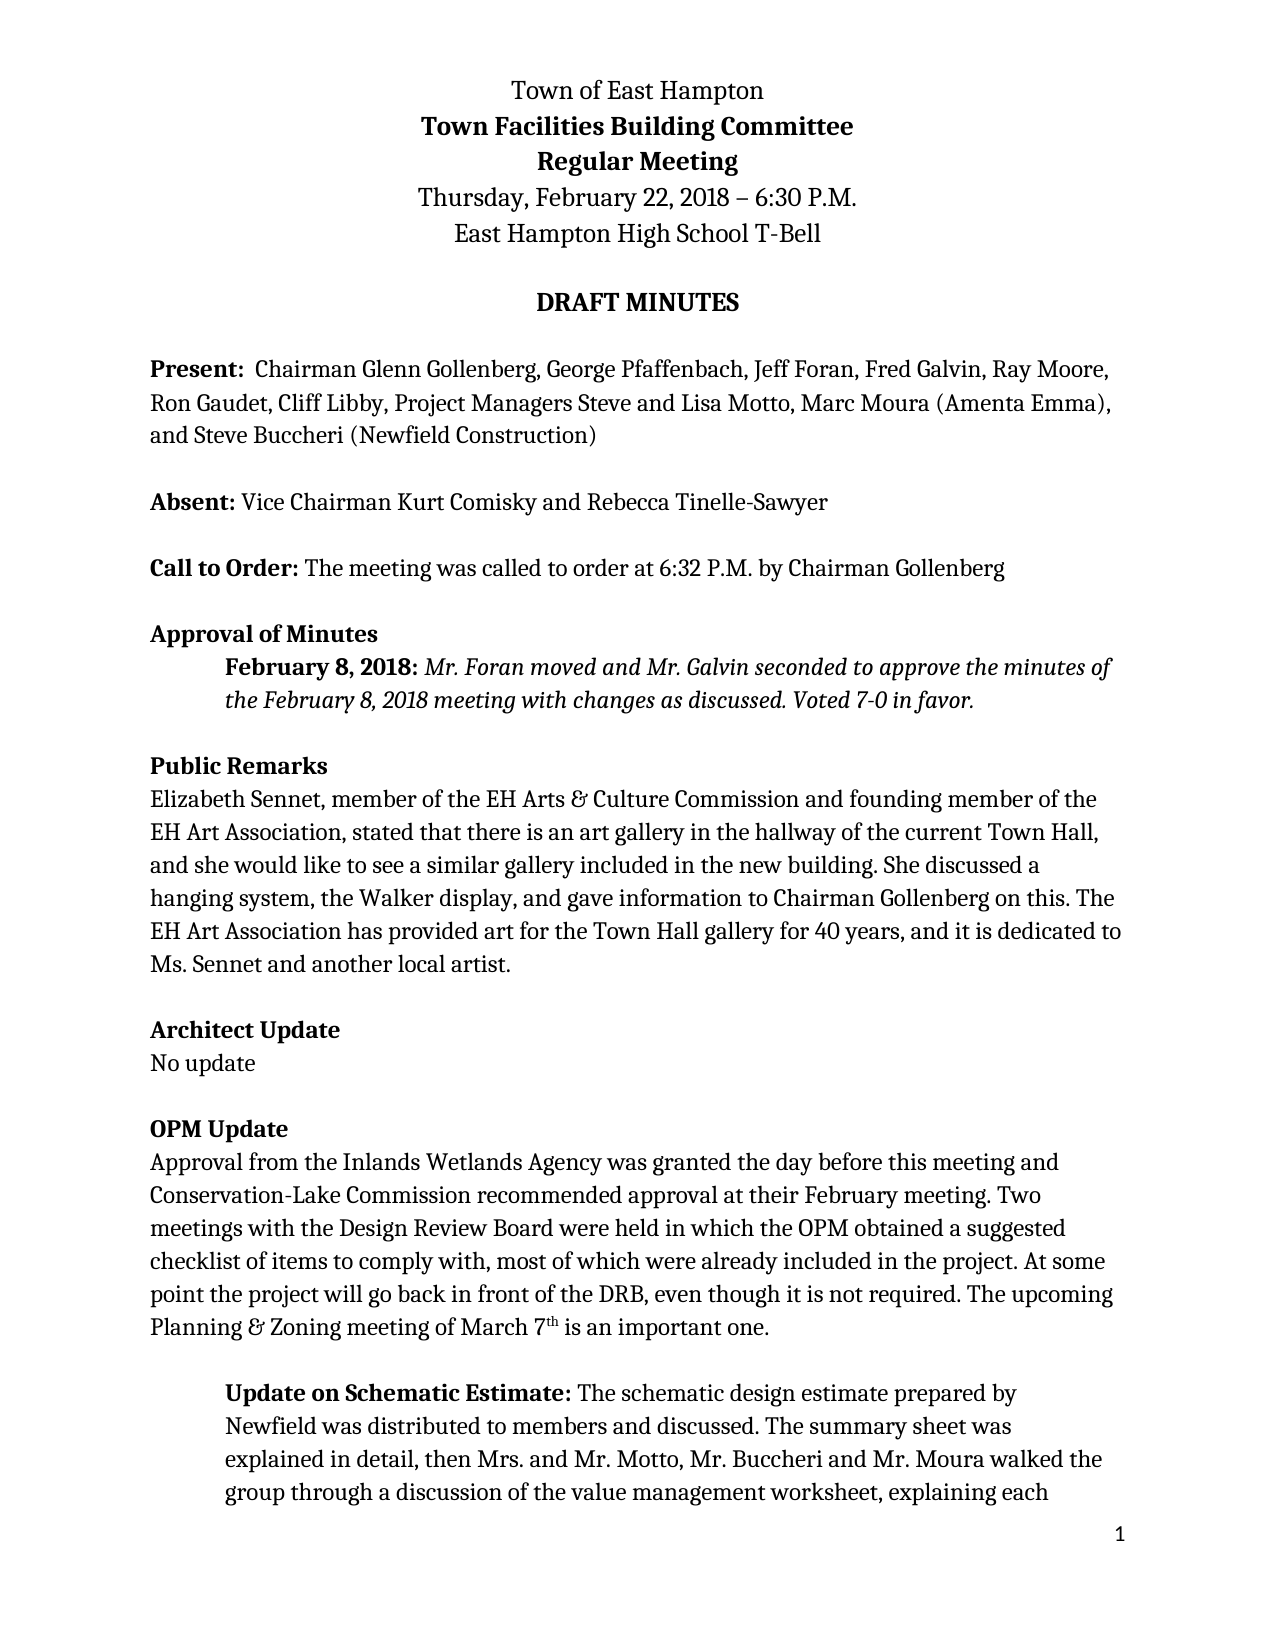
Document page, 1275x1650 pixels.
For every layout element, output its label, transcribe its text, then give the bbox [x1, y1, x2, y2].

text Town of East Hampton [150, 75, 1125, 106]
text Call to Order: The meeting was called to order at 6:32 P.M. by Chairman Gollenberg [150, 553, 1125, 582]
text East Hampton High School T-Bell [150, 218, 1125, 249]
text Thursday, February 22, 2018 – 6:30 P.M. [150, 182, 1125, 213]
text Present: Chairman Glenn Gollenberg, George Pfaffenbach, Jeff Foran, Fred Galvin, Ray Moore, Ron Gaudet, Cliff Libby, Project Managers Steve and Lisa Motto, Marc Moura (Amenta Emma), and Steve Buccheri (Newfield Construction) [150, 355, 1125, 450]
text Absent: Vice Chairman Kurt Comisky and Rebecca Tinelle-Sawyer [150, 487, 1125, 516]
text DRAFT MINUTES [150, 287, 1125, 318]
text Approval of Minutes [150, 619, 1125, 648]
text Architect Update [150, 1016, 1125, 1044]
text OPM Update [150, 1115, 1125, 1144]
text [150, 1379, 1125, 1507]
text Public Remarks [150, 752, 1125, 780]
text Approval from the Inlands Wetlands Agency was granted the day before this meeting and Conservation-Lake Commission recommended approval at their February meeting. Two meetings with the Design Review Board were held in which the OPM obtained a suggested checklist of items to comply with, most of which were already included in the project. At some point the project will go back in front of the DRB, even though it is not required. The upcoming Planning & Zoning meeting of March 7th is an important one. [150, 1148, 1125, 1342]
text Elizabeth Sennet, member of the EH Arts & Culture Commission and founding member of the EH Art Association, stated that there is an art gallery in the hallway of the current Town Hall, and she would like to see a similar gallery included in the new building. She discussed a hanging system, the Walker display, and gave information to Chairman Gollenberg on this. The EH Art Association has provided art for the Town Hall gallery for 40 years, and it is dedicated to Ms. Sennet and another local artist. [150, 785, 1125, 978]
text No update [150, 1049, 1125, 1078]
text February 8, 2018: Mr. Foran moved and Mr. Galvin seconded to approve the minutes of the February 8, 2018 meeting with changes as discussed. Voted 7-0 in favor. [225, 653, 1125, 714]
text Regular Meeting [150, 146, 1125, 178]
text Town Facilities Building Committee [150, 111, 1125, 142]
